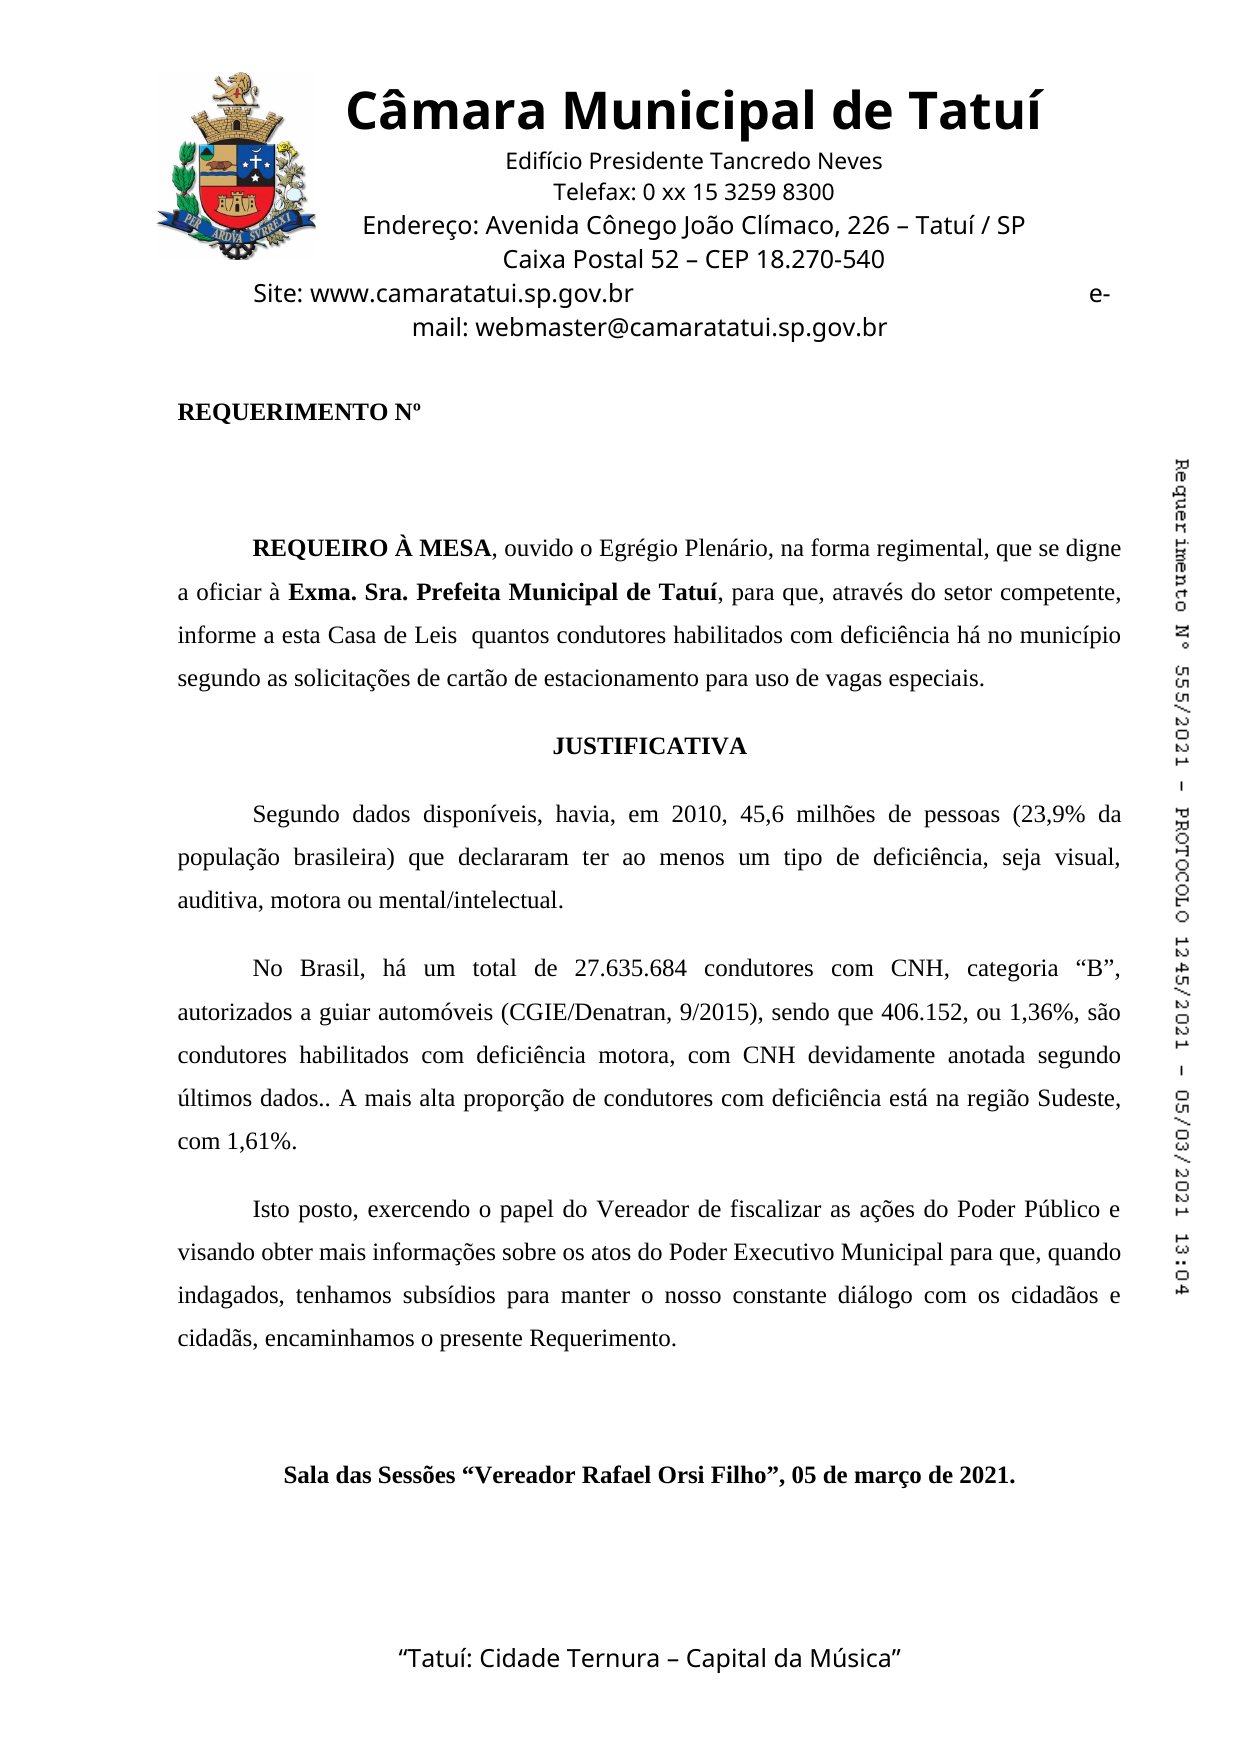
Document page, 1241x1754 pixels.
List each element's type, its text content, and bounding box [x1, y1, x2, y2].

text REQUERIMENTO Nº [177, 397, 1122, 426]
text Sala das Sessões “Vereador Rafael Orsi Filho”, 05 de março de 2021. [177, 1460, 1122, 1488]
text REQUEIRO À MESA, ouvido o Egrégio Plenário, na forma regimental, que se digne a oficiar à Exma. Sra. Prefeita Municipal de Tatuí, para que, através do setor competente, informe a esta Casa de Leis quantos condutores habilitados com deficiência há no município segundo as solicitações de cartão de estacionamento para uso de vagas especiais. [177, 533, 1122, 692]
text No Brasil, há um total de 27.635.684 condutores com CNH, categoria “B”, autorizados a guiar automóveis (CGIE/Denatran, 9/2015), sendo que 406.152, ou 1,36%, são condutores habilitados com deficiência motora, com CNH devidamente anotada segundo últimos dados.. A mais alta proporção de condutores com deficiência está na região Sudeste, com 1,61%. [177, 953, 1122, 1155]
picture [156, 72, 316, 260]
text JUSTIFICATIVA [177, 731, 1122, 760]
text Isto posto, exercendo o papel do Vereador de fiscalizar as ações do Poder Público e visando obter mais informações sobre os atos do Poder Executivo Municipal para que, quando indagados, tenhamos subsídios para manter o nosso constante diálogo com os cidadãos e cidadãs, encaminhamos o presente Requerimento. [177, 1194, 1122, 1352]
text Segundo dados disponíveis, havia, em 2010, 45,6 milhões de pessoas (23,9% da população brasileira) que declararam ter ao menos um tipo de deficiência, seja visual, auditiva, motora ou mental/intelectual. [177, 799, 1122, 914]
picture [1150, 455, 1213, 1299]
